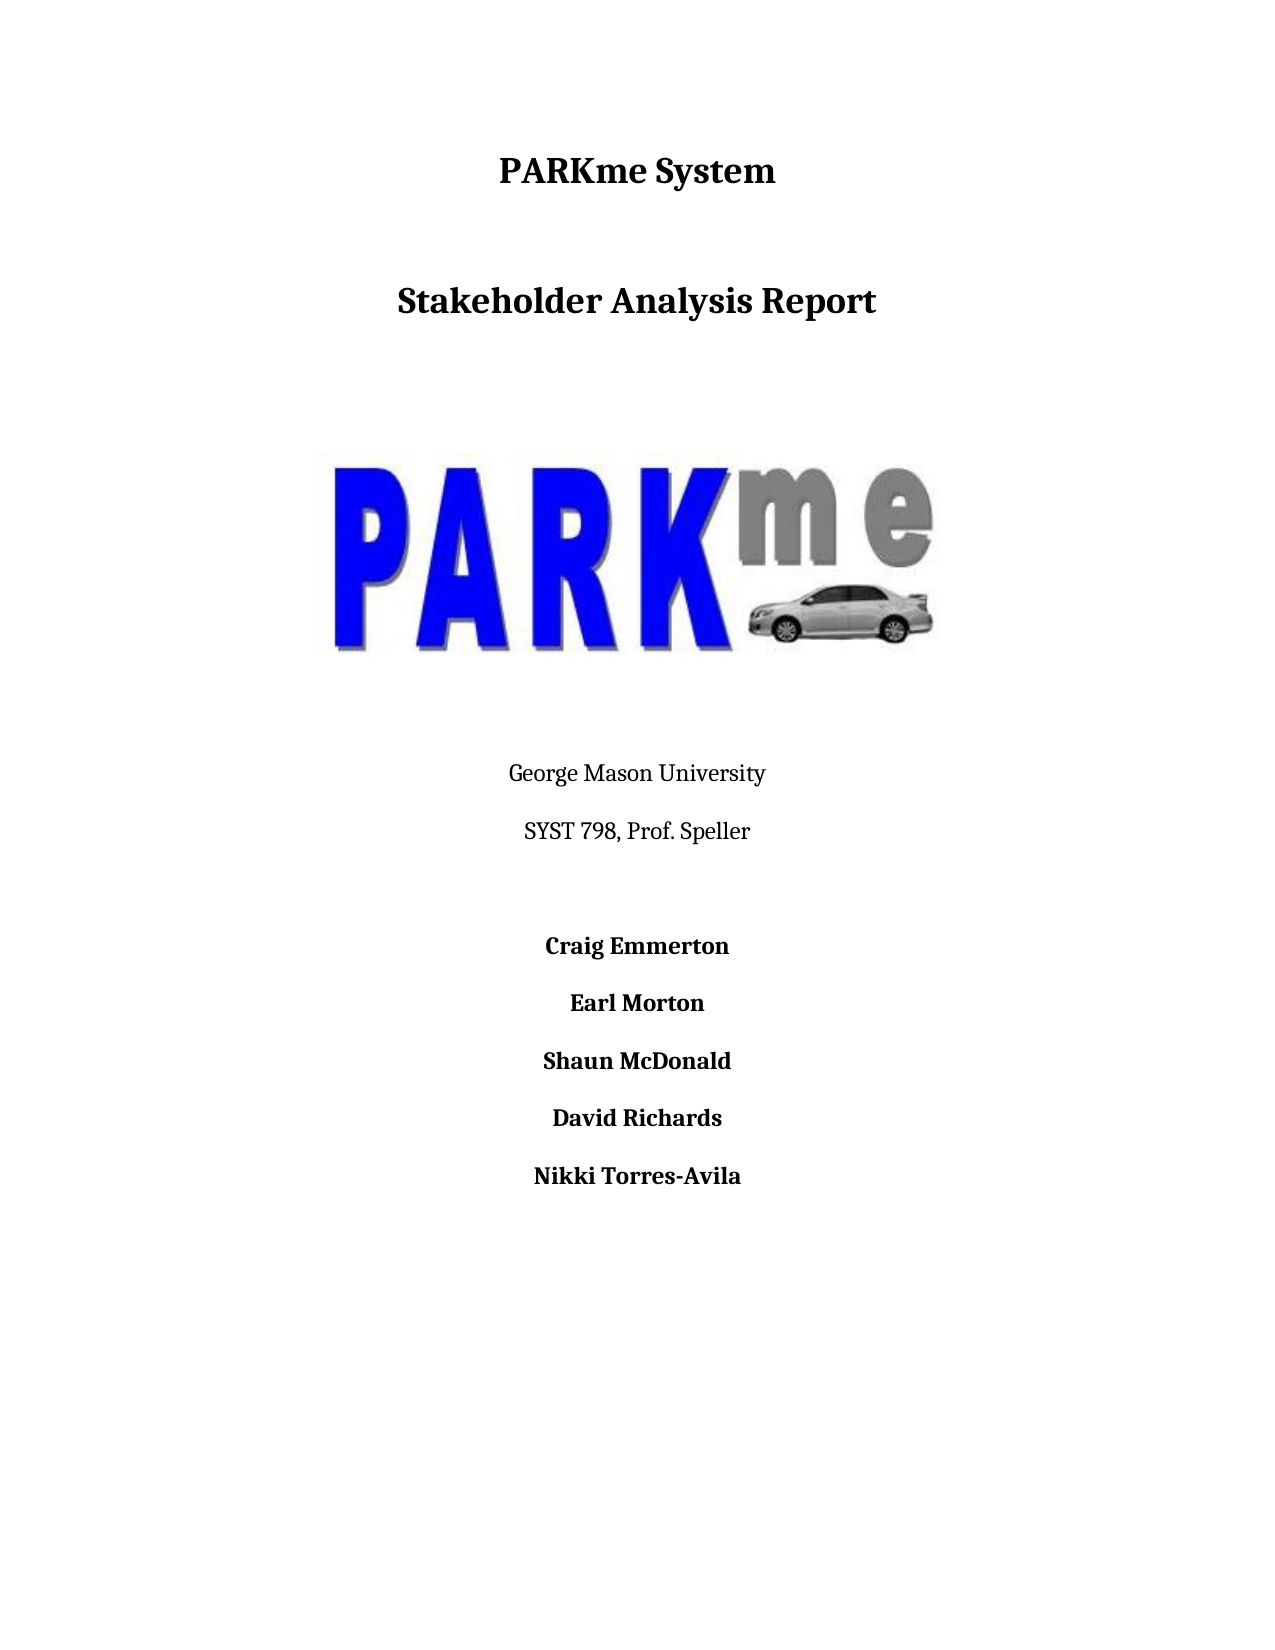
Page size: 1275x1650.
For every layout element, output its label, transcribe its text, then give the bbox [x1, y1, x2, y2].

text Craig Emmerton [187, 932, 1087, 960]
text SYST 798, Prof. Speller [187, 817, 1087, 845]
text David Richards [187, 1104, 1087, 1133]
text Stakeholder Analysis Report [187, 279, 1087, 322]
text Earl Morton [187, 989, 1087, 1018]
picture [315, 451, 960, 673]
text PARKme System [187, 150, 1087, 193]
text Shaun McDonald [187, 1047, 1087, 1075]
text Nikki Torres-Avila [187, 1162, 1087, 1190]
text George Mason University [187, 759, 1087, 788]
